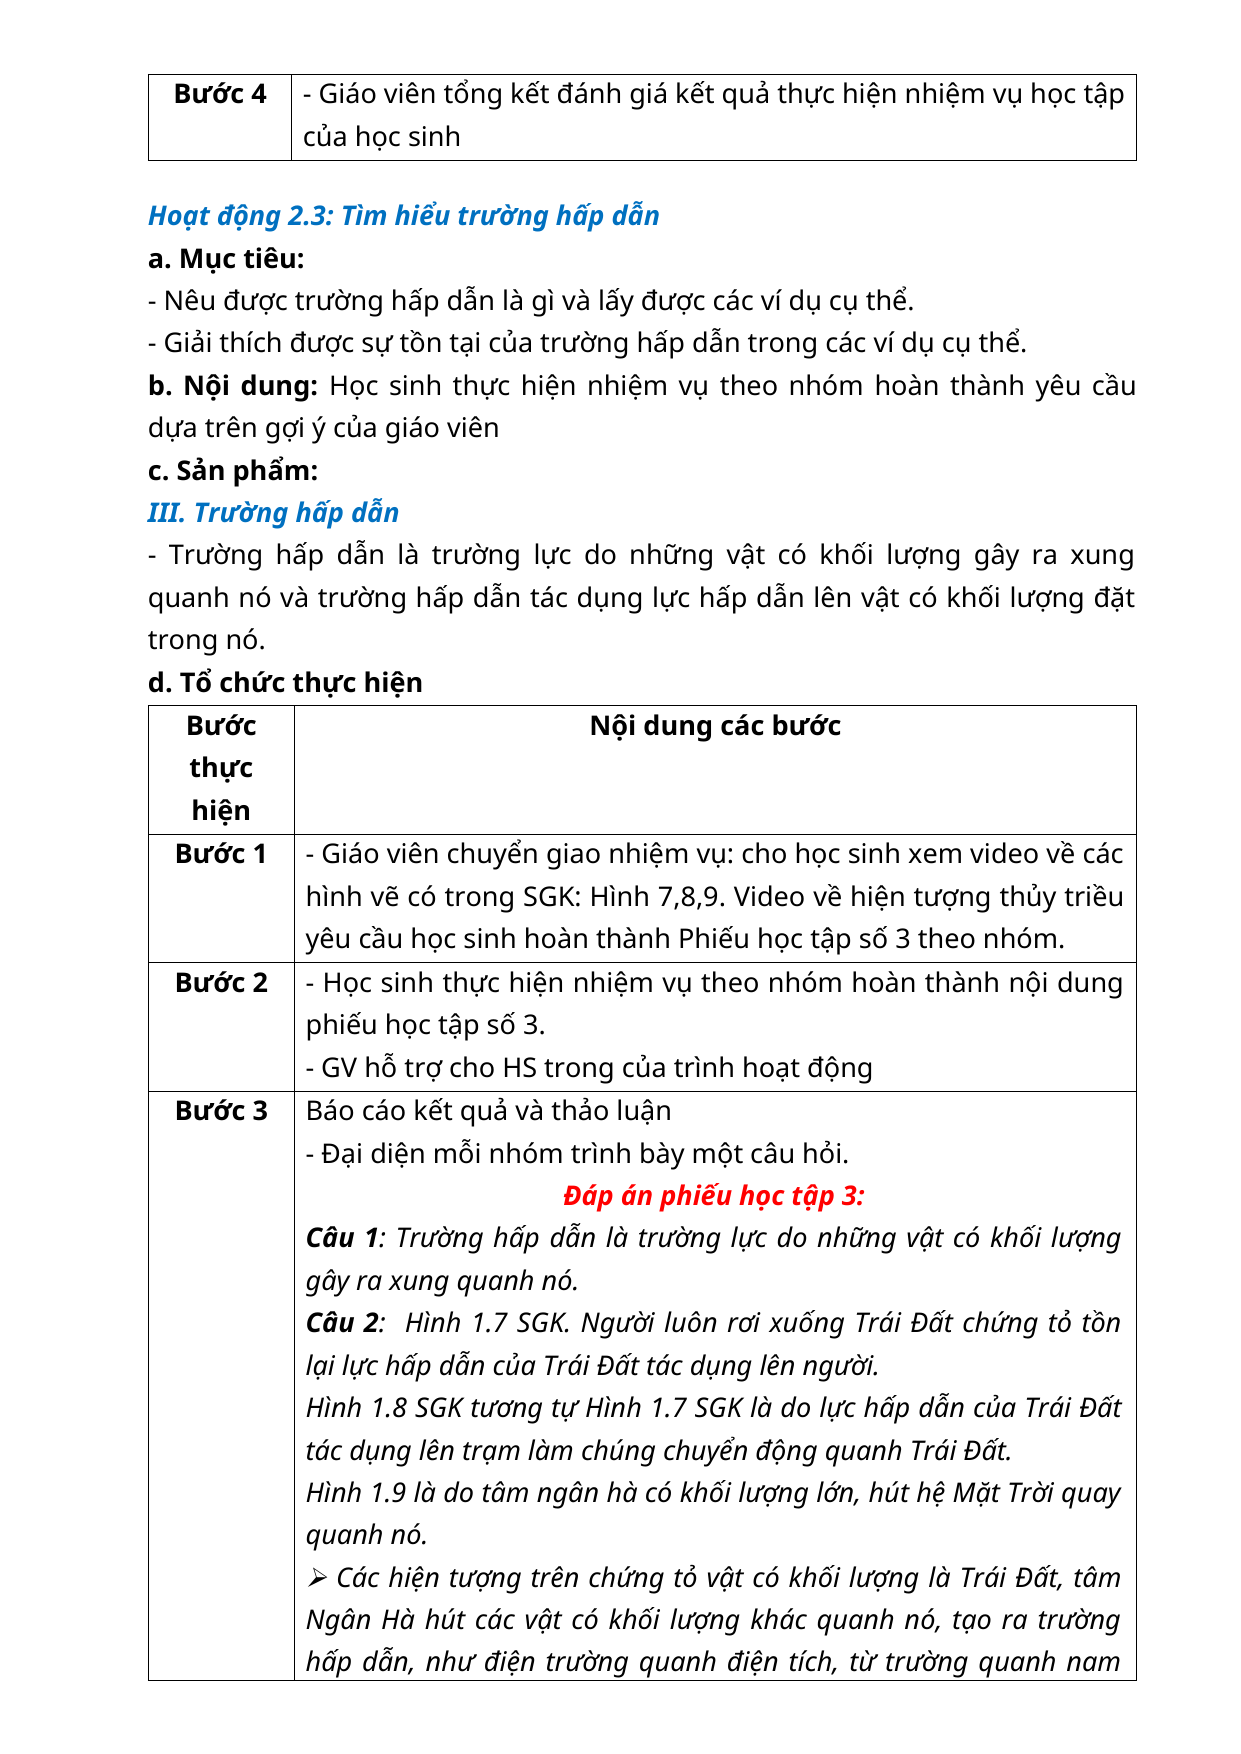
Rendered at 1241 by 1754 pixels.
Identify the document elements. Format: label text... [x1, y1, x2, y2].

table_cell Bước 3 [149, 1092, 294, 1680]
text - Giải thích được sự tồn tại của trường hấp dẫn trong các ví dụ cụ thể. [148, 324, 1137, 361]
text - Nêu được trường hấp dẫn là gì và lấy được các ví dụ cụ thể. [148, 281, 1137, 318]
table_cell - Giáo viên chuyển giao nhiệm vụ: cho học sinh xem video về các hình vẽ có trong SGK: Hình 7,8,9. Video về hiện tượng thủy triều yêu cầu học sinh hoàn thành Phiếu học tập số 3 theo nhóm. [295, 835, 1136, 962]
text c. Sản phẩm: [148, 451, 1137, 488]
text III. Trường hấp dẫn [148, 493, 1137, 530]
text b. Nội dung: Học sinh thực hiện nhiệm vụ theo nhóm hoàn thành yêu cầu dựa trên gợi ý của giáo viên [148, 366, 1137, 446]
text Hoạt động 2.3: Tìm hiểu trường hấp dẫn [148, 197, 1137, 233]
table_cell - Giáo viên tổng kết đánh giá kết quả thực hiện nhiệm vụ học tập của học sinh [292, 75, 1136, 160]
table_cell Bước 4 [149, 75, 291, 160]
table_cell - Học sinh thực hiện nhiệm vụ theo nhóm hoàn thành nội dung phiếu học tập số 3. - GV hỗ trợ cho HS trong của trình hoạt động [295, 963, 1136, 1091]
table_cell Bước 2 [149, 963, 294, 1091]
text a. Mục tiêu: [148, 239, 1137, 276]
text - Trường hấp dẫn là trường lực do những vật có khối lượng gây ra xung quanh nó và trường hấp dẫn tác dụng lực hấp dẫn lên vật có khối lượng đặt trong nó. [148, 536, 1137, 657]
table_header Bước thực hiện [149, 706, 294, 834]
text d. Tổ chức thực hiện [148, 663, 1137, 700]
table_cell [295, 1092, 1136, 1680]
table_cell Bước 1 [149, 835, 294, 962]
table_header Nội dung các bước [295, 706, 1136, 834]
